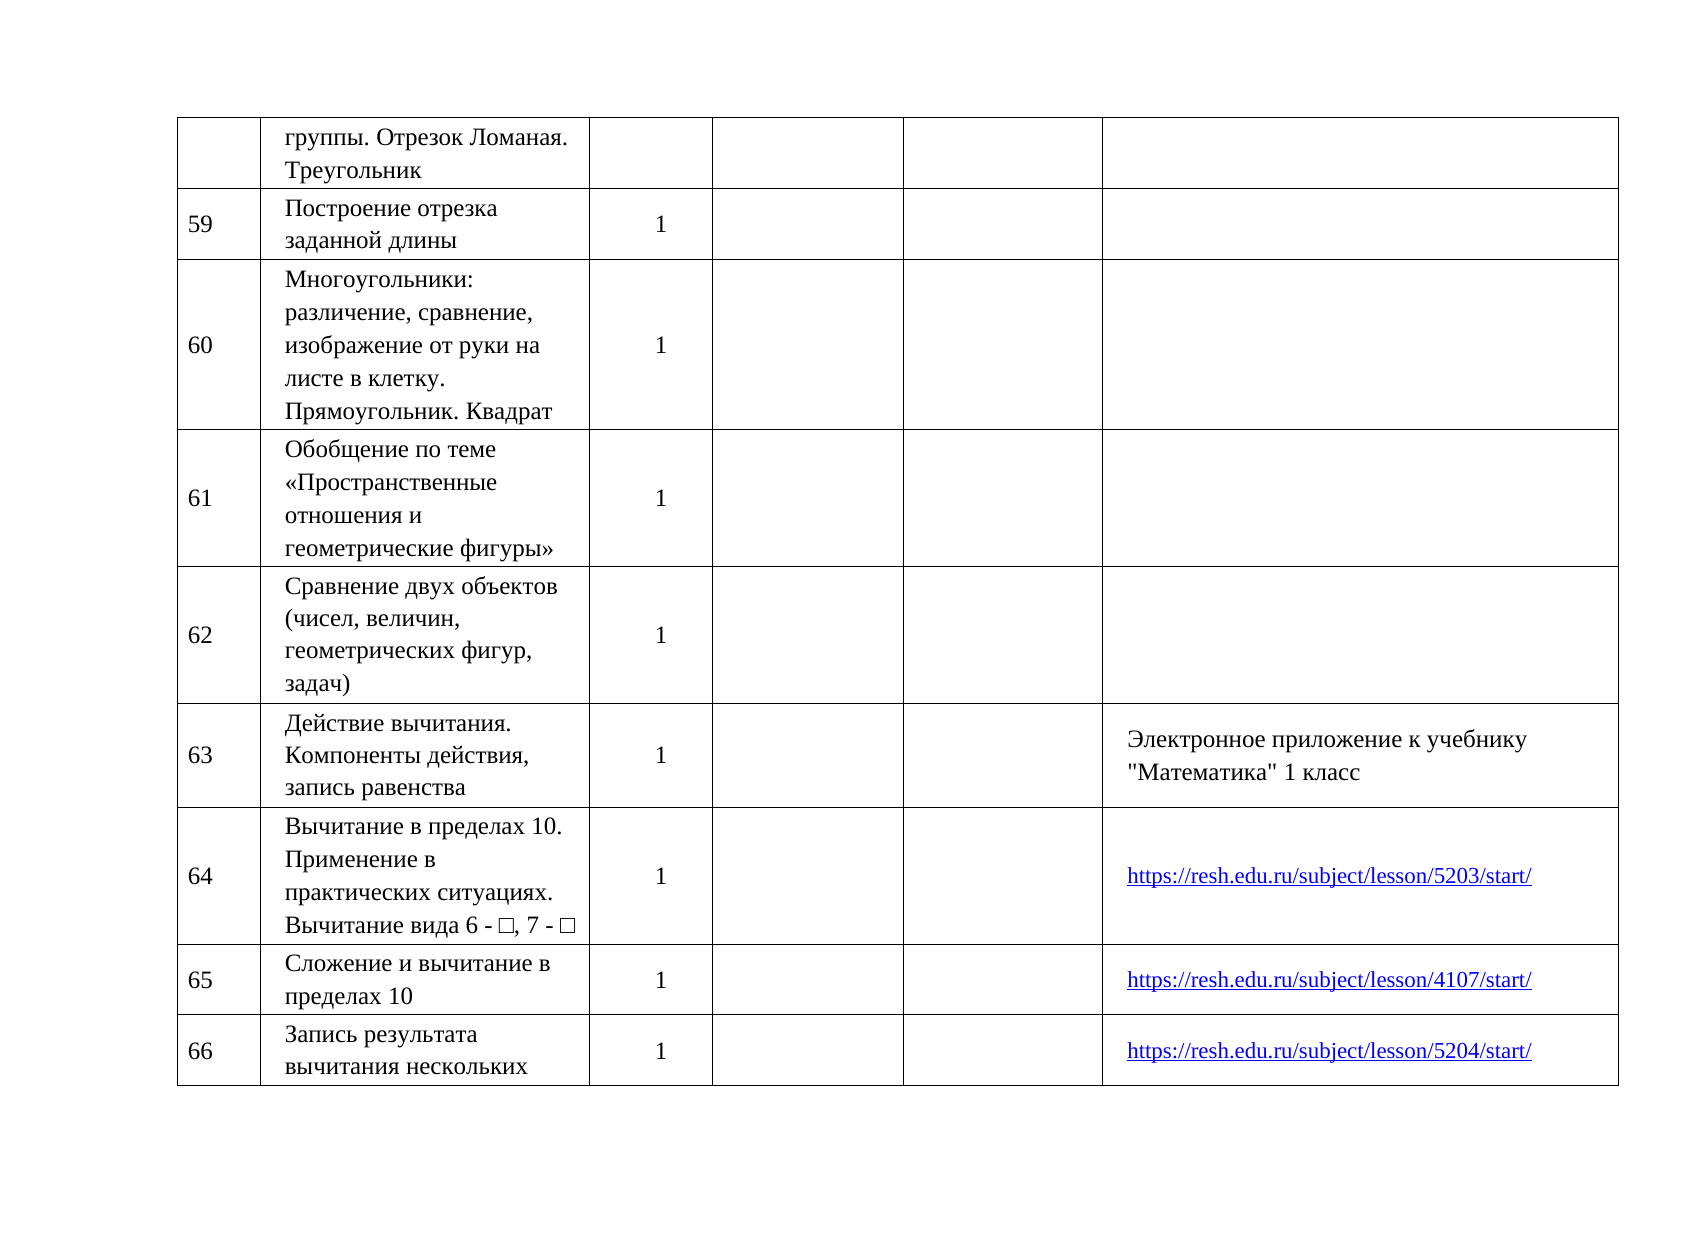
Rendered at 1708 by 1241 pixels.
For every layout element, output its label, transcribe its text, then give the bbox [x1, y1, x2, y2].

table_cell 1 [590, 704, 712, 807]
table_cell Сравнение двух объектов (чисел, величин, геометрических фигур, задач) [261, 567, 589, 703]
table_header [590, 118, 712, 188]
table_cell [904, 567, 1102, 703]
table_cell 64 [178, 808, 260, 944]
table_cell [713, 567, 903, 703]
table_header [713, 118, 903, 188]
table_cell [904, 189, 1102, 259]
table_cell [1103, 189, 1618, 259]
table_cell Электронное приложение к учебнику "Математика" 1 класс [1103, 704, 1618, 807]
table_cell 1 [590, 567, 712, 703]
table_cell 1 [590, 945, 712, 1014]
table_cell [713, 260, 903, 429]
table_cell https://resh.edu.ru/subject/lesson/4107/start/ [1103, 945, 1618, 1014]
table_cell Построение отрезка заданной длины [261, 189, 589, 259]
table_cell 1 [590, 189, 712, 259]
table_cell 1 [590, 1015, 712, 1085]
table_cell [904, 704, 1102, 807]
table_cell Действие вычитания. Компоненты действия, запись равенства [261, 704, 589, 807]
table_cell https://resh.edu.ru/subject/lesson/5204/start/ [1103, 1015, 1618, 1085]
table_cell https://resh.edu.ru/subject/lesson/5203/start/ [1103, 808, 1618, 944]
table_cell [713, 808, 903, 944]
table_header [1103, 118, 1618, 188]
table_cell Обобщение по теме «Пространственные отношения и геометрические фигуры» [261, 430, 589, 566]
table_cell [904, 430, 1102, 566]
table_cell [904, 808, 1102, 944]
table_cell [1103, 567, 1618, 703]
table_cell 65 [178, 945, 260, 1014]
table_cell [713, 1015, 903, 1085]
table_cell 1 [590, 430, 712, 566]
table_cell Вычитание в пределах 10. Применение в практических ситуациях. Вычитание вида 6 - □, 7 - □ [261, 808, 589, 944]
table_cell [904, 945, 1102, 1014]
table_header группы. Отрезок Ломаная. Треугольник [261, 118, 589, 188]
table_cell Запись результата вычитания нескольких [261, 1015, 589, 1085]
table_cell Многоугольники: различение, сравнение, изображение от руки на листе в клетку. Прямоугольник. Квадрат [261, 260, 589, 429]
table_cell [904, 260, 1102, 429]
table_cell [713, 704, 903, 807]
table_header [904, 118, 1102, 188]
table_cell 60 [178, 260, 260, 429]
table_cell [1103, 430, 1618, 566]
table_cell [713, 945, 903, 1014]
table_cell [713, 189, 903, 259]
table_header [178, 118, 260, 188]
table_cell 66 [178, 1015, 260, 1085]
table_cell 62 [178, 567, 260, 703]
table_cell 1 [590, 808, 712, 944]
table_cell [1103, 260, 1618, 429]
table_cell 61 [178, 430, 260, 566]
table_cell 63 [178, 704, 260, 807]
table_cell Сложение и вычитание в пределах 10 [261, 945, 589, 1014]
table_cell [904, 1015, 1102, 1085]
table_cell 1 [590, 260, 712, 429]
table_cell 59 [178, 189, 260, 259]
table_cell [713, 430, 903, 566]
